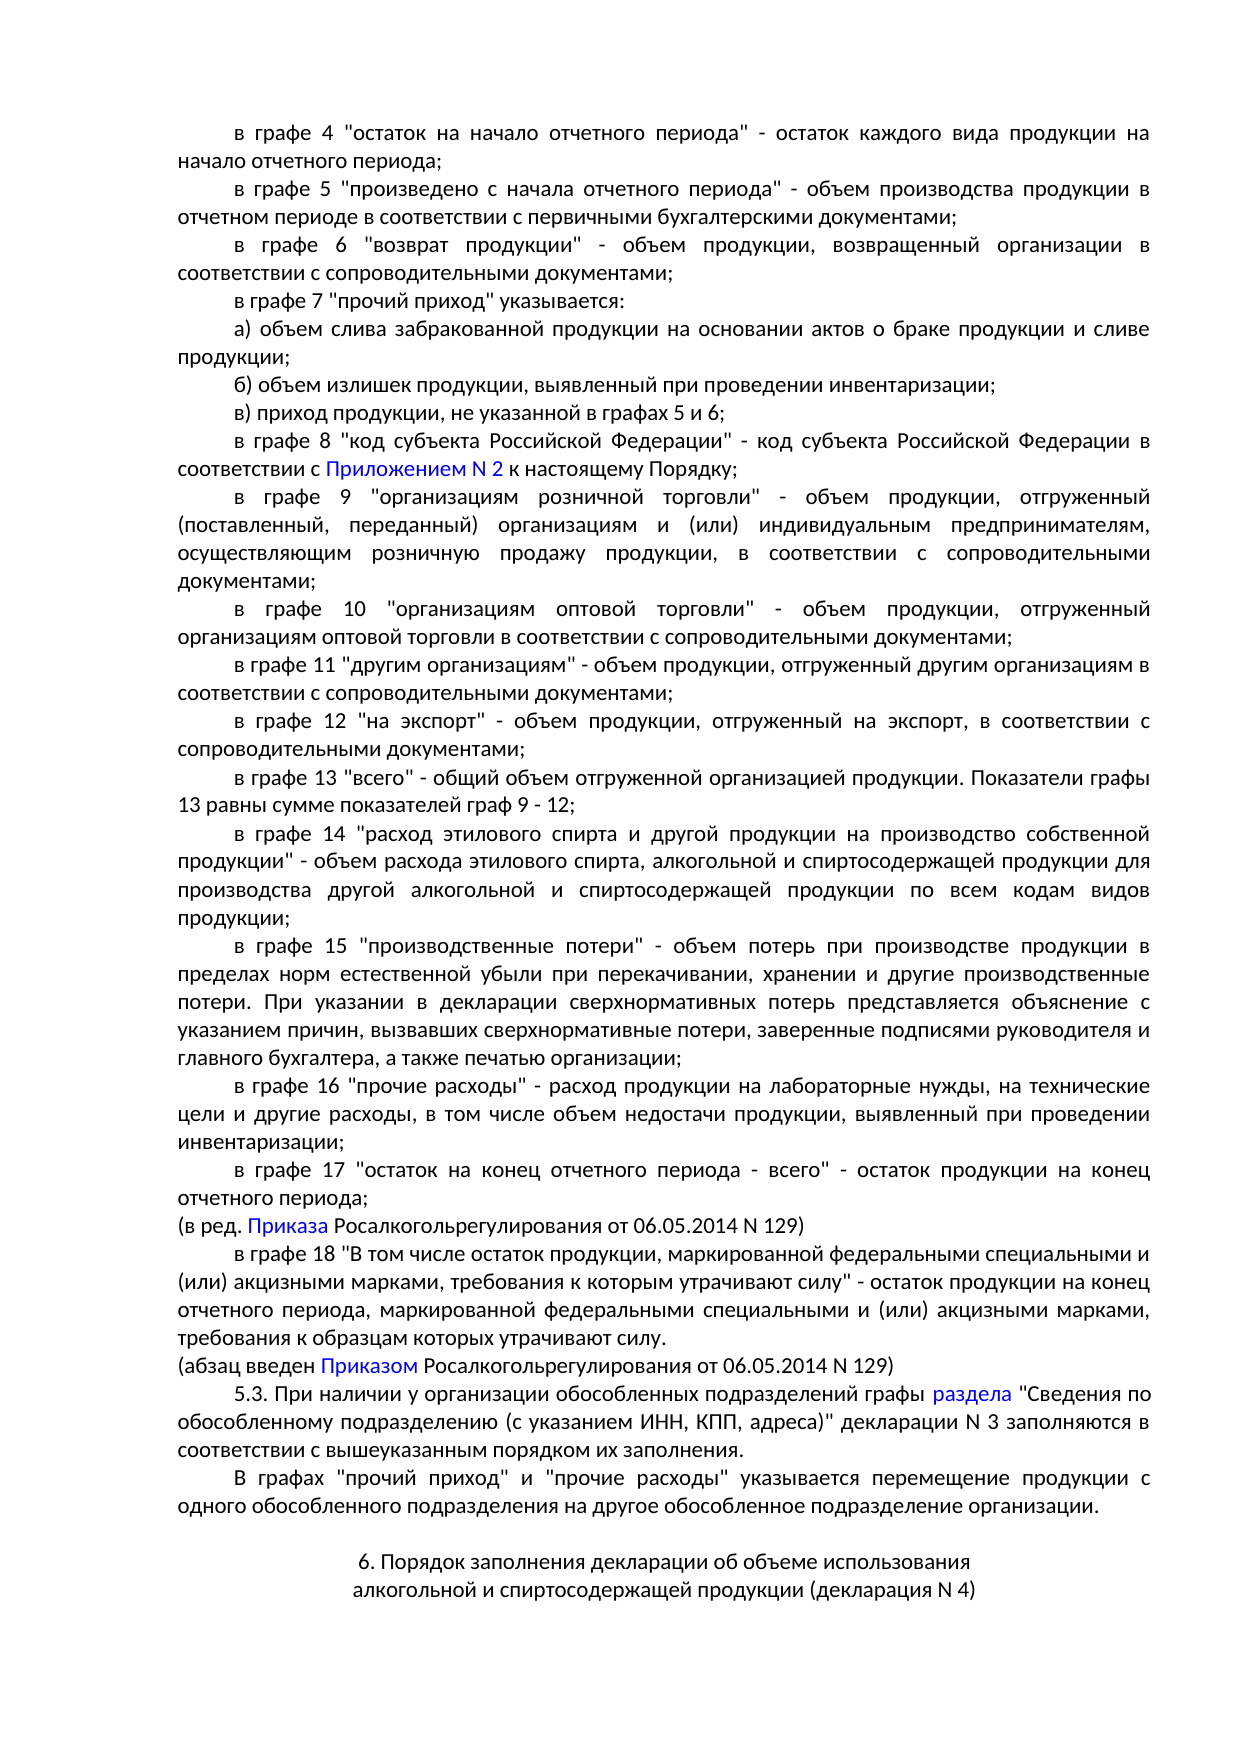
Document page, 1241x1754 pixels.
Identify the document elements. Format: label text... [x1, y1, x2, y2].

text В графах "прочий приход" и "прочие расходы" указывается перемещение продукции с одного обособленного подразделения на другое обособленное подразделение организации. [177, 1463, 1152, 1519]
text в графе 9 "организациям розничной торговли" - объем продукции, отгруженный (поставленный, переданный) организациям и (или) индивидуальным предпринимателям, осуществляющим розничную продажу продукции, в соответствии с сопроводительными документами; [177, 482, 1152, 594]
text в) приход продукции, не указанной в графах 5 и 6; [177, 398, 1152, 426]
text 6. Порядок заполнения декларации об объеме использования [177, 1547, 1152, 1575]
text в графе 13 "всего" - общий объем отгруженной организацией продукции. Показатели графы 13 равны сумме показателей граф 9 - 12; [177, 763, 1152, 819]
text в графе 16 "прочие расходы" - расход продукции на лабораторные нужды, на технические цели и другие расходы, в том числе объем недостачи продукции, выявленный при проведении инвентаризации; [177, 1071, 1152, 1155]
text (абзац введен Приказом Росалкогольрегулирования от 06.05.2014 N 129) [177, 1351, 1152, 1379]
text (в ред. Приказа Росалкогольрегулирования от 06.05.2014 N 129) [177, 1211, 1152, 1239]
text алкогольной и спиртосодержащей продукции (декларация N 4) [177, 1575, 1152, 1603]
text в графе 11 "другим организациям" - объем продукции, отгруженный другим организациям в соответствии с сопроводительными документами; [177, 651, 1152, 707]
text в графе 15 "производственные потери" - объем потерь при производстве продукции в пределах норм естественной убыли при перекачивании, хранении и другие производственные потери. При указании в декларации сверхнормативных потерь представляется объяснение с указанием причин, вызвавших сверхнормативные потери, заверенные подписями руководителя и главного бухгалтера, а также печатью организации; [177, 931, 1152, 1071]
text в графе 17 "остаток на конец отчетного периода - всего" - остаток продукции на конец отчетного периода; [177, 1155, 1152, 1211]
text в графе 8 "код субъекта Российской Федерации" - код субъекта Российской Федерации в соответствии с Приложением N 2 к настоящему Порядку; [177, 426, 1152, 482]
text в графе 14 "расход этилового спирта и другой продукции на производство собственной продукции" - объем расхода этилового спирта, алкогольной и спиртосодержащей продукции для производства другой алкогольной и спиртосодержащей продукции по всем кодам видов продукции; [177, 819, 1152, 931]
text в графе 12 "на экспорт" - объем продукции, отгруженный на экспорт, в соответствии с сопроводительными документами; [177, 707, 1152, 763]
text в графе 10 "организациям оптовой торговли" - объем продукции, отгруженный организациям оптовой торговли в соответствии с сопроводительными документами; [177, 594, 1152, 651]
text в графе 18 "В том числе остаток продукции, маркированной федеральными специальными и (или) акцизными марками, требования к которым утрачивают силу" - остаток продукции на конец отчетного периода, маркированной федеральными специальными и (или) акцизными марками, требования к образцам которых утрачивают силу. [177, 1239, 1152, 1351]
text б) объем излишек продукции, выявленный при проведении инвентаризации; [177, 370, 1152, 398]
text 5.3. При наличии у организации обособленных подразделений графы раздела "Сведения по обособленному подразделению (с указанием ИНН, КПП, адреса)" декларации N 3 заполняются в соответствии с вышеуказанным порядком их заполнения. [177, 1379, 1152, 1463]
text а) объем слива забракованной продукции на основании актов о браке продукции и сливе продукции; [177, 314, 1152, 370]
text в графе 6 "возврат продукции" - объем продукции, возвращенный организации в соответствии с сопроводительными документами; [177, 230, 1152, 286]
text в графе 7 "прочий приход" указывается: [177, 286, 1152, 314]
text в графе 5 "произведено с начала отчетного периода" - объем производства продукции в отчетном периоде в соответствии с первичными бухгалтерскими документами; [177, 174, 1152, 230]
text в графе 4 "остаток на начало отчетного периода" - остаток каждого вида продукции на начало отчетного периода; [177, 118, 1152, 174]
